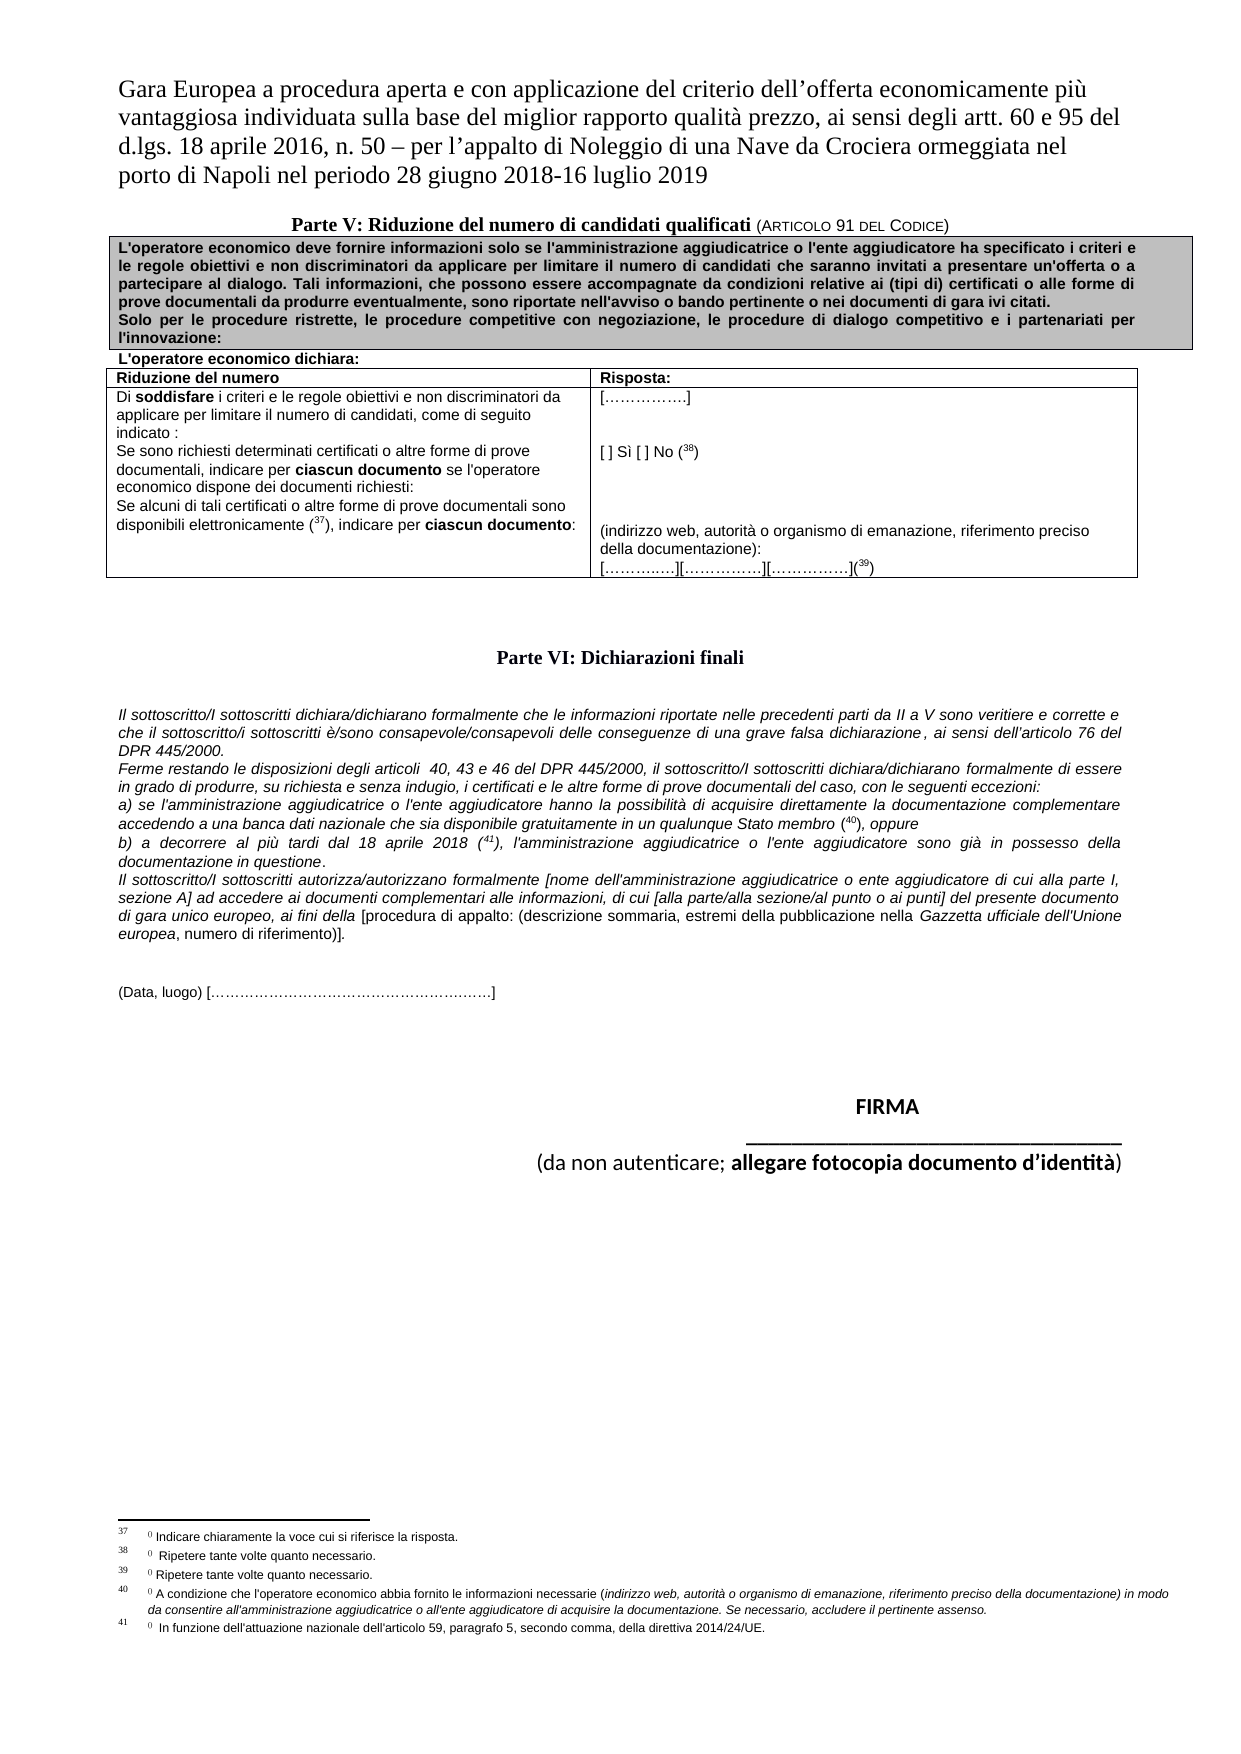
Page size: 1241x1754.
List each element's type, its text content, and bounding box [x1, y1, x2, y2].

text L'operatore economico dichiara: [118, 350, 1122, 368]
table_cell Di soddisfare i criteri e le regole obiettivi e non discriminatori da applicare per limitare il numero di candidati, come di seguito indicato : Se sono richiesti determinati certificati o altre forme di prove documentali, indicare per ciascun documento se l'operatore economico dispone dei documenti richiesti: Se alcuni di tali certificati o altre forme di prove documentali sono disponibili elettronicamente (), indicare per ciascun documento: [107, 388, 590, 577]
text FIRMA [782, 1092, 1122, 1120]
text a) se l'amministrazione aggiudicatrice o l'ente aggiudicatore hanno la possibilità di acquisire direttamente la documentazione complementare accedendo a una banca dati nazionale che sia disponibile gratuitamente in un qualunque Stato membro (), oppure [118, 796, 1122, 833]
text Ferme restando le disposizioni degli articoli 40, 43 e 46 del DPR 445/2000, il sottoscritto/I sottoscritti dichiara/dichiarano formalmente di essere in grado di produrre, su richiesta e senza indugio, i certificati e le altre forme di prove documentali del caso, con le seguenti eccezioni: [118, 760, 1122, 796]
table_header Risposta: [591, 369, 1137, 387]
title Parte VI: Dichiarazioni finali [118, 646, 1122, 668]
text Solo per le procedure ristrette, le procedure competitive con negoziazione, le procedure di dialogo competitivo e i partenariati per l'innovazione: [110, 308, 1192, 349]
text _________________________________ [118, 1120, 1122, 1148]
text L'operatore economico deve fornire informazioni solo se l'amministrazione aggiudicatrice o l'ente aggiudicatore ha specificato i criteri e le regole obiettivi e non discriminatori da applicare per limitare il numero di candidati che saranno invitati a presentare un'offerta o a partecipare al dialogo. Tali informazioni, che possono essere accompagnate da condizioni relative ai (tipi di) certificati o alle forme di prove documentali da produrre eventualmente, sono riportate nell'avviso o bando pertinente o nei documenti di gara ivi citati. [110, 237, 1192, 308]
text b) a decorrere al più tardi dal 18 aprile 2018 (), l'amministrazione aggiudicatrice o l'ente aggiudicatore sono già in possesso della documentazione in questione. [118, 833, 1122, 871]
text Il sottoscritto/I sottoscritti autorizza/autorizzano formalmente [nome dell'amministrazione aggiudicatrice o ente aggiudicatore di cui alla parte I, sezione A] ad accedere ai documenti complementari alle informazioni, di cui [alla parte/alla sezione/al punto o ai punti] del presente documento di gara unico europeo, ai fini della [procedura di appalto: (descrizione sommaria, estremi della pubblicazione nella Gazzetta ufficiale dell'Unione europea, numero di riferimento)]. [118, 871, 1122, 943]
text Parte V: Riduzione del numero di candidati qualificati (Articolo 91 del Codice) [118, 213, 1122, 236]
text Il sottoscritto/I sottoscritti dichiara/dichiarano formalmente che le informazioni riportate nelle precedenti parti da II a V sono veritiere e corrette e che il sottoscritto/i sottoscritti è/sono consapevole/consapevoli delle conseguenze di una grave falsa dichiarazione, ai sensi dell’articolo 76 del DPR 445/2000. [118, 706, 1122, 760]
table_header Riduzione del numero [107, 369, 590, 387]
text (Data, luogo) […………………………………………….……] [118, 983, 1122, 1000]
text (da non autenticare; allegare fotocopia documento d’identità) [118, 1148, 1122, 1176]
table_cell […………….] [ ] Sì [ ] No () (indirizzo web, autorità o organismo di emanazione, riferimento preciso della documentazione): [………..…][……………][……………]() [591, 388, 1137, 577]
